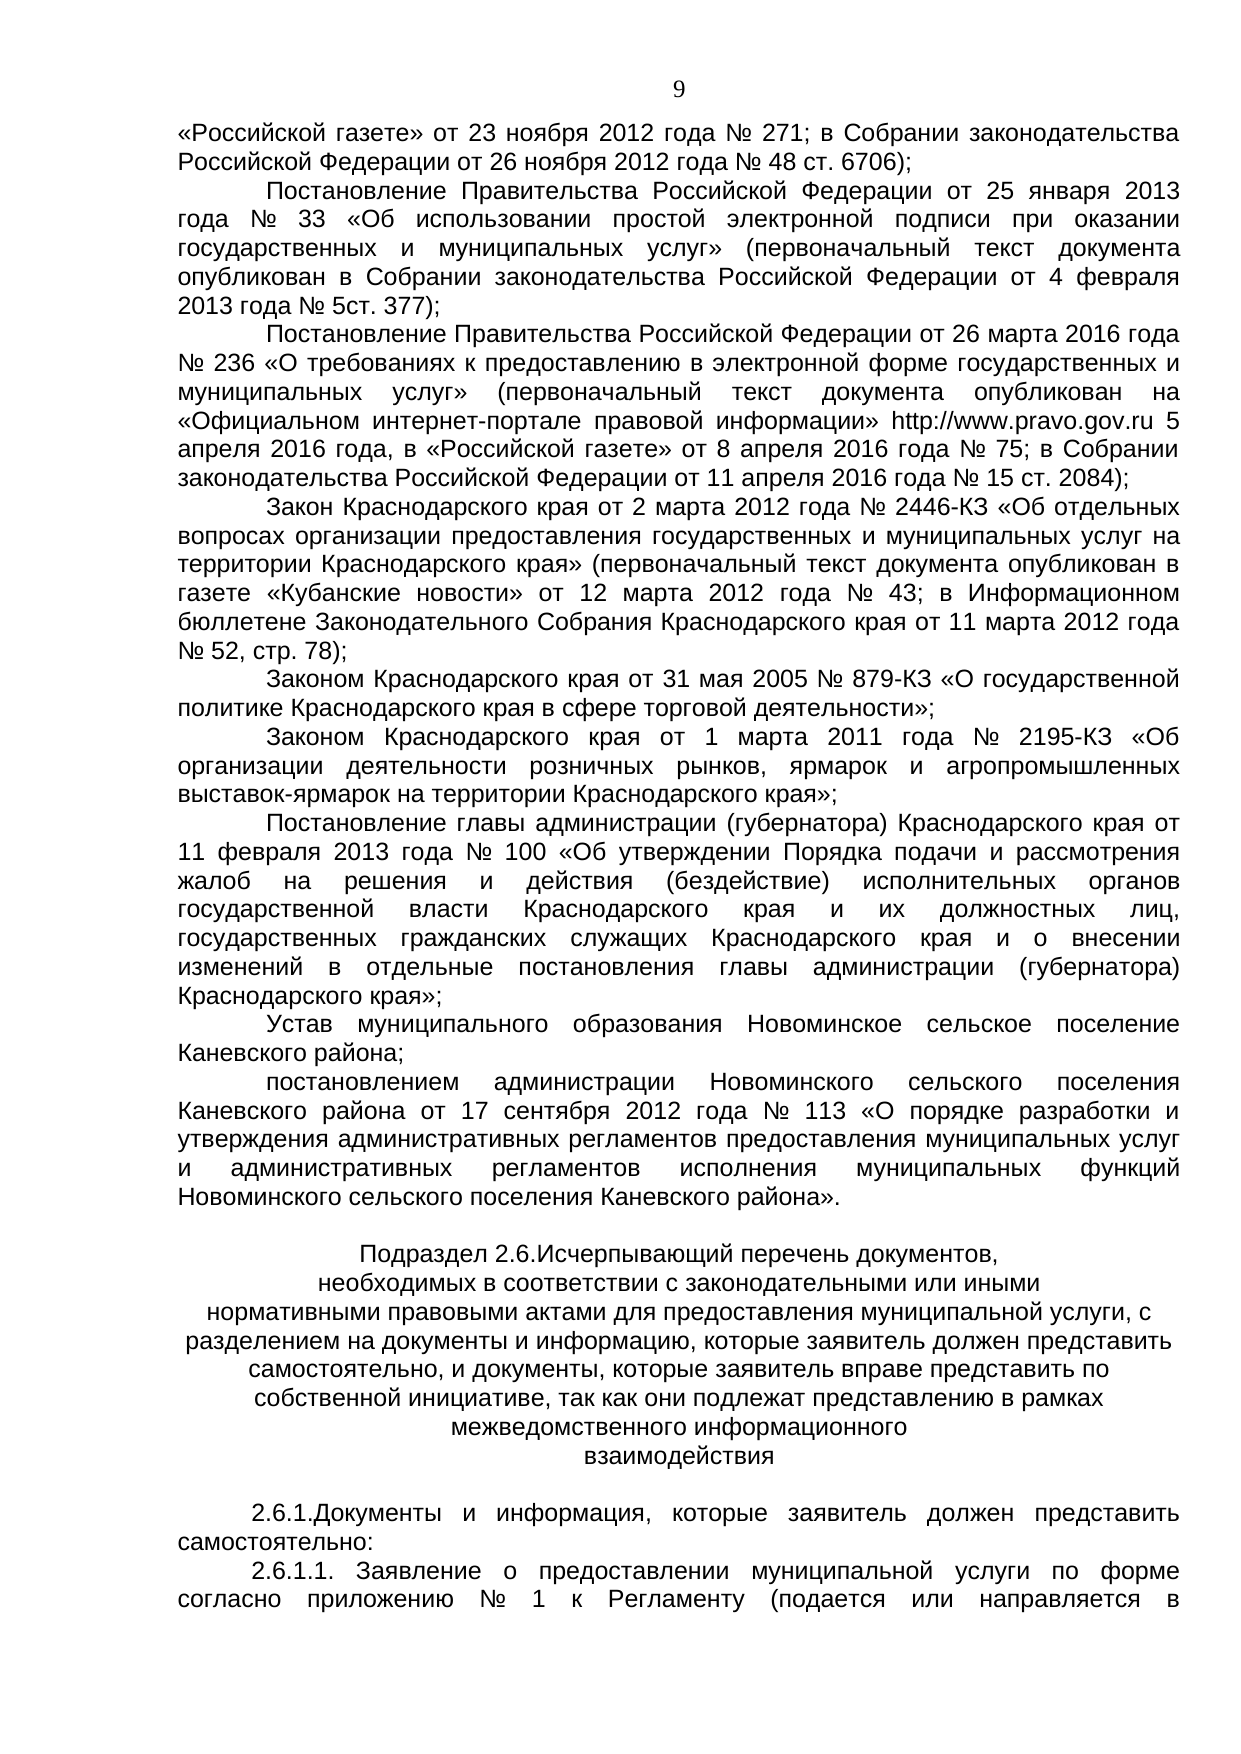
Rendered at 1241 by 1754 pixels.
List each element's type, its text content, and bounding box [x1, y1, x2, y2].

text Подраздел 2.6.Исчерпывающий перечень документов, [177, 1239, 1181, 1268]
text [177, 118, 1181, 176]
text необходимых в соответствии с законодательными или иными [177, 1268, 1181, 1297]
text 2.6.1.Документы и информация, которые заявитель должен представить самостоятельно: [177, 1498, 1181, 1556]
text Постановление Правительства Российской Федерации от 25 января 2013 года № 33 «Об использовании простой электронной подписи при оказании государственных и муниципальных услуг» (первоначальный текст документа опубликован в Собрании законодательства Российской Федерации от 4 февраля 2013 года № 5ст. 377); [177, 176, 1181, 319]
text Законом Краснодарского края от 1 марта 2011 года № 2195-КЗ «Об организации деятельности розничных рынков, ярмарок и агропромышленных выставок-ярмарок на территории Краснодарского края»; [177, 722, 1181, 808]
text Законом Краснодарского края от 31 мая 2005 № 879-КЗ «О государственной политике Краснодарского края в сфере торговой деятельности»; [177, 664, 1181, 722]
text взаимодействия [177, 1441, 1181, 1469]
text нормативными правовыми актами для предоставления муниципальной услуги, с разделением на документы и информацию, которые заявитель должен представить самостоятельно, и документы, которые заявитель вправе представить по собственной инициативе, так как они подлежат представлению в рамках межведомственного информационного [177, 1297, 1181, 1441]
text постановлением администрации Новоминского сельского поселения Каневского района от 17 сентября 2012 года № 113 «О порядке разработки и утверждения административных регламентов предоставления муниципальных услуг и административных регламентов исполнения муниципальных функций Новоминского сельского поселения Каневского района». [177, 1067, 1181, 1211]
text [177, 1556, 1181, 1613]
text Постановление Правительства Российской Федерации от 26 марта 2016 года № 236 «О требованиях к предоставлению в электронной форме государственных и муниципальных услуг» (первоначальный текст документа опубликован на «Официальном интернет-портале правовой информации» http://www.pravo.gov.ru 5 апреля 2016 года, в «Российской газете» от 8 апреля 2016 года № 75; в Собрании законодательства Российской Федерации от 11 апреля 2016 года № 15 ст. 2084); [177, 319, 1181, 492]
text Устав муниципального образования Новоминское сельское поселение Каневского района; [177, 1009, 1181, 1067]
text Постановление главы администрации (губернатора) Краснодарского края от 11 февраля 2013 года № 100 «Об утверждении Порядка подачи и рассмотрения жалоб на решения и действия (бездействие) исполнительных органов государственной власти Краснодарского края и их должностных лиц, государственных гражданских служащих Краснодарского края и о внесении изменений в отдельные постановления главы администрации (губернатора) Краснодарского края»; [177, 808, 1181, 1009]
text Закон Краснодарского края от 2 марта 2012 года № 2446-КЗ «Об отдельных вопросах организации предоставления государственных и муниципальных услуг на территории Краснодарского края» (первоначальный текст документа опубликован в газете «Кубанские новости» от 12 марта 2012 года № 43; в Информационном бюллетене Законодательного Собрания Краснодарского края от 11 марта 2012 года № 52, стр. 78); [177, 492, 1181, 664]
